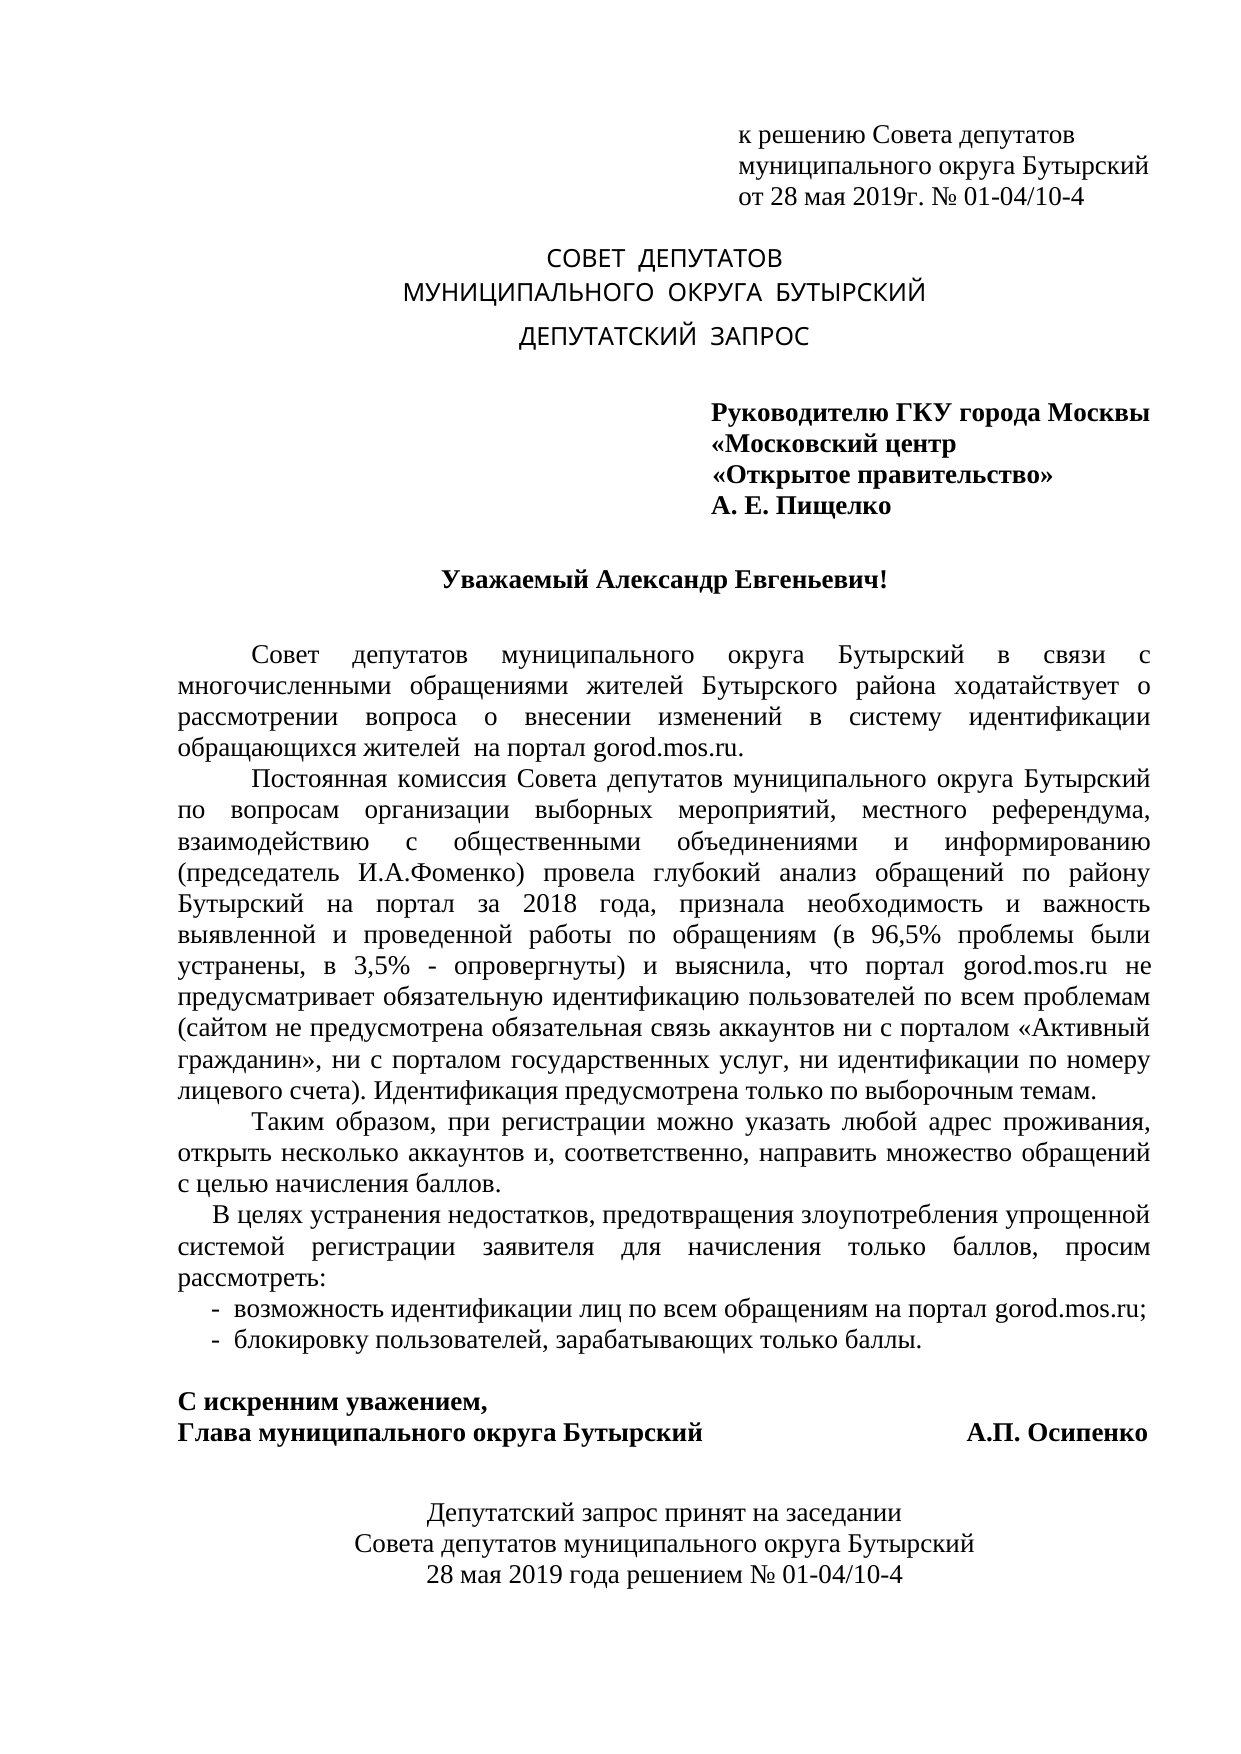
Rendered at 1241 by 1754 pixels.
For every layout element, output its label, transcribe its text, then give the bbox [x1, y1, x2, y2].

text «Открытое правительство» [177, 458, 1152, 489]
text «Московский центр [177, 427, 1152, 458]
text СОВЕТ ДЕПУТАТОВ [177, 240, 1152, 274]
text А. Е. Пищелко [177, 489, 1152, 520]
text МУНИЦИПАЛЬНОГО ОКРУГА БУТЫРСКИЙ [177, 274, 1152, 308]
text - возможность идентификации лиц по всем обращениям на портал gorod.mos.ru; [177, 1292, 1152, 1323]
text Совет депутатов муниципального округа Бутырский в связи с многочисленными обращениями жителей Бутырского района ходатайствует о рассмотрении вопроса о внесении изменений в систему идентификации обращающихся жителей на портал gorod.mos.ru. [177, 638, 1152, 762]
text Депутатский запрос принят на заседании [177, 1496, 1152, 1527]
text Руководителю ГКУ города Москвы [177, 396, 1152, 427]
text - блокировку пользователей, зарабатывающих только баллы. [177, 1323, 1152, 1354]
text Постоянная комиссия Совета депутатов муниципального округа Бутырский по вопросам организации выборных мероприятий, местного референдума, взаимодействию с общественными объединениями и информированию (председатель И.А.Фоменко) провела глубокий анализ обращений по району Бутырский на портал за 2018 года, признала необходимость и важность выявленной и проведенной работы по обращениям (в 96,5% проблемы были устранены, в 3,5% - опровергнуты) и выяснила, что портал gorod.mos.ru не предусматривает обязательную идентификацию пользователей по всем проблемам (сайтом не предусмотрена обязательная связь аккаунтов ни с порталом «Активный гражданин», ни с порталом государственных услуг, ни идентификации по номеру лицевого счета). Идентификация предусмотрена только по выборочным темам. [177, 762, 1152, 1105]
text муниципального округа Бутырский [177, 149, 1152, 180]
text Уважаемый Александр Евгеньевич! [177, 563, 1152, 595]
text С искренним уважением, [177, 1385, 1152, 1416]
text ДЕПУТАТСКИЙ ЗАПРОС [177, 319, 1152, 353]
text В целях устранения недостатков, предотвращения злоупотребления упрощенной системой регистрации заявителя для начисления только баллов, просим рассмотреть: [177, 1198, 1152, 1292]
text от 28 мая 2019г. № 01-04/10-4 [177, 180, 1152, 212]
text Совета депутатов муниципального округа Бутырский [177, 1527, 1152, 1558]
text Глава муниципального округа Бутырский А.П. Осипенко [177, 1416, 1152, 1448]
text Таким образом, при регистрации можно указать любой адрес проживания, открыть несколько аккаунтов и, соответственно, направить множество обращений с целью начисления баллов. [177, 1105, 1152, 1198]
text к решению Совета депутатов [177, 118, 1152, 149]
text 28 мая 2019 года решением № 01-04/10-4 [177, 1558, 1152, 1589]
